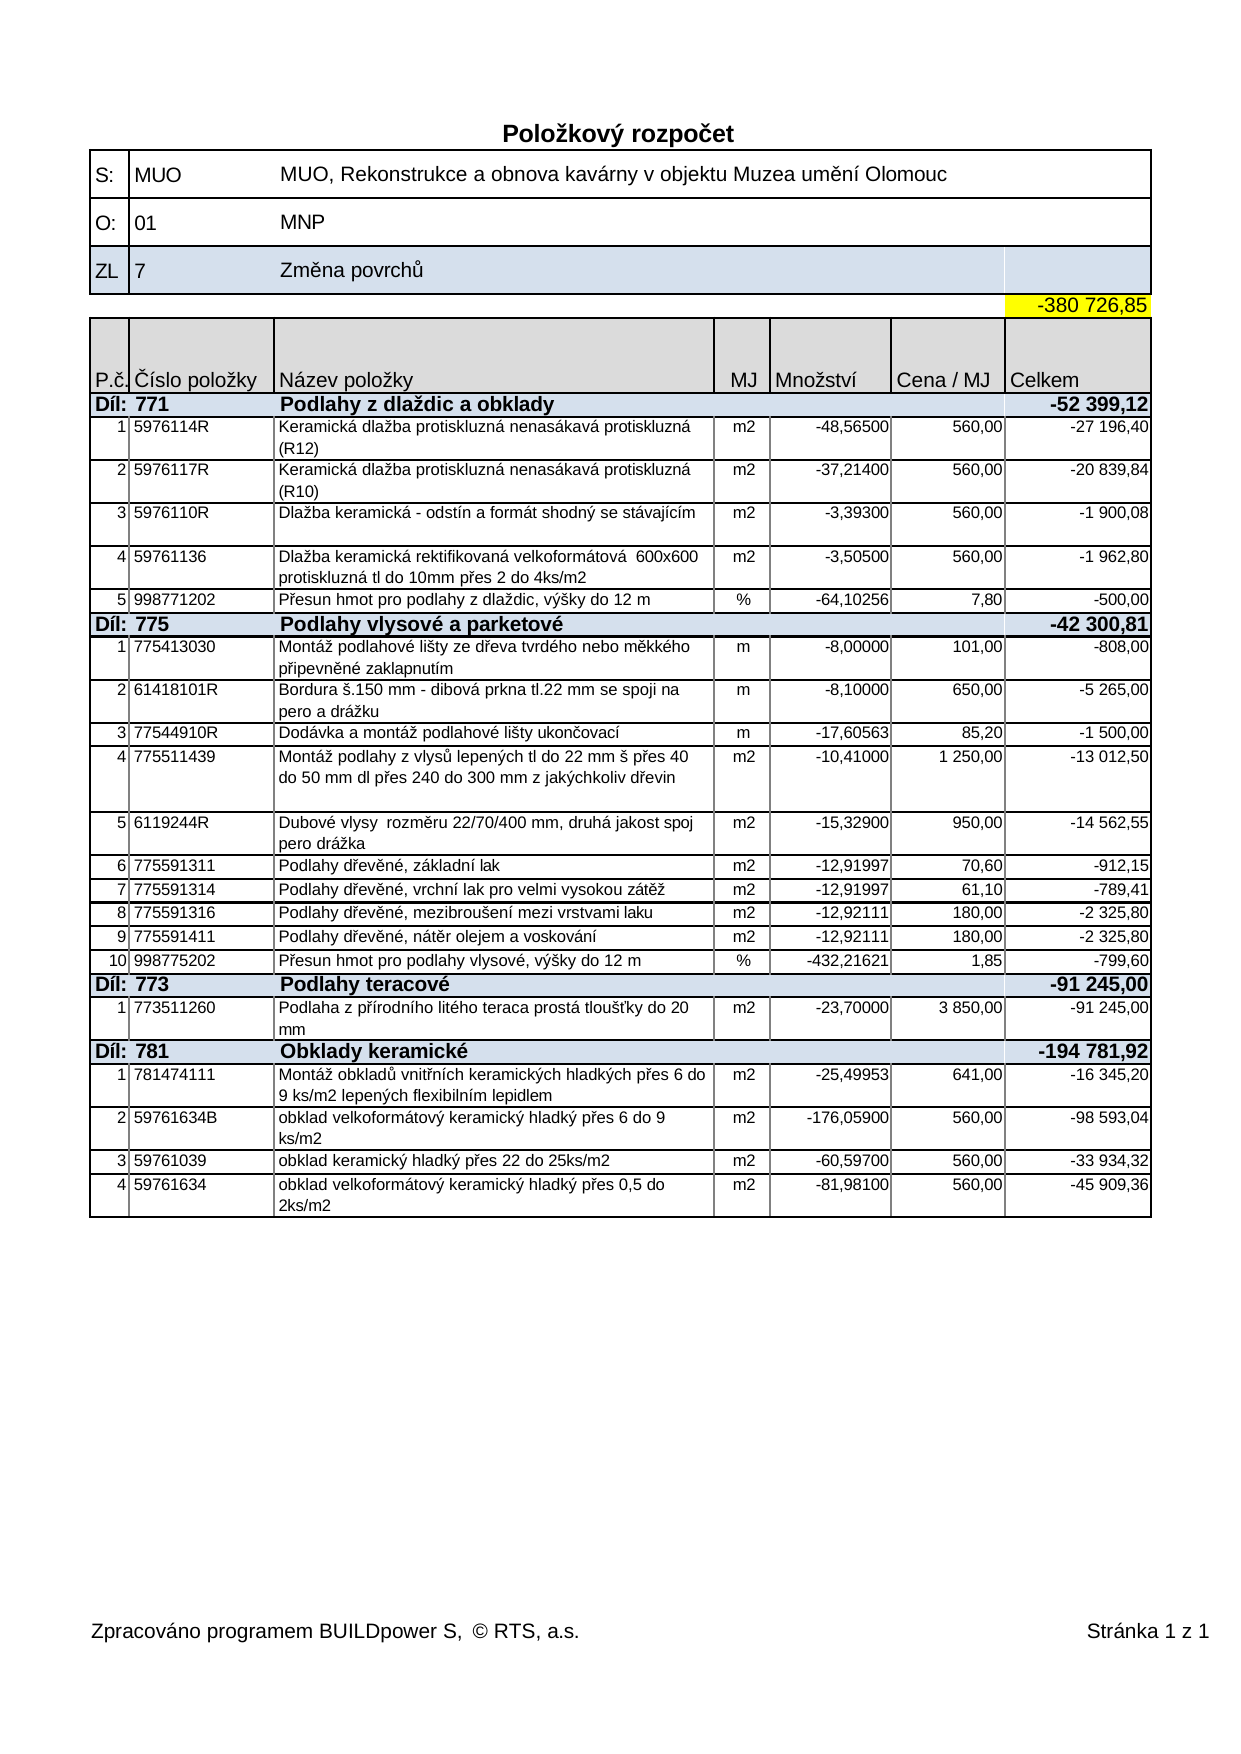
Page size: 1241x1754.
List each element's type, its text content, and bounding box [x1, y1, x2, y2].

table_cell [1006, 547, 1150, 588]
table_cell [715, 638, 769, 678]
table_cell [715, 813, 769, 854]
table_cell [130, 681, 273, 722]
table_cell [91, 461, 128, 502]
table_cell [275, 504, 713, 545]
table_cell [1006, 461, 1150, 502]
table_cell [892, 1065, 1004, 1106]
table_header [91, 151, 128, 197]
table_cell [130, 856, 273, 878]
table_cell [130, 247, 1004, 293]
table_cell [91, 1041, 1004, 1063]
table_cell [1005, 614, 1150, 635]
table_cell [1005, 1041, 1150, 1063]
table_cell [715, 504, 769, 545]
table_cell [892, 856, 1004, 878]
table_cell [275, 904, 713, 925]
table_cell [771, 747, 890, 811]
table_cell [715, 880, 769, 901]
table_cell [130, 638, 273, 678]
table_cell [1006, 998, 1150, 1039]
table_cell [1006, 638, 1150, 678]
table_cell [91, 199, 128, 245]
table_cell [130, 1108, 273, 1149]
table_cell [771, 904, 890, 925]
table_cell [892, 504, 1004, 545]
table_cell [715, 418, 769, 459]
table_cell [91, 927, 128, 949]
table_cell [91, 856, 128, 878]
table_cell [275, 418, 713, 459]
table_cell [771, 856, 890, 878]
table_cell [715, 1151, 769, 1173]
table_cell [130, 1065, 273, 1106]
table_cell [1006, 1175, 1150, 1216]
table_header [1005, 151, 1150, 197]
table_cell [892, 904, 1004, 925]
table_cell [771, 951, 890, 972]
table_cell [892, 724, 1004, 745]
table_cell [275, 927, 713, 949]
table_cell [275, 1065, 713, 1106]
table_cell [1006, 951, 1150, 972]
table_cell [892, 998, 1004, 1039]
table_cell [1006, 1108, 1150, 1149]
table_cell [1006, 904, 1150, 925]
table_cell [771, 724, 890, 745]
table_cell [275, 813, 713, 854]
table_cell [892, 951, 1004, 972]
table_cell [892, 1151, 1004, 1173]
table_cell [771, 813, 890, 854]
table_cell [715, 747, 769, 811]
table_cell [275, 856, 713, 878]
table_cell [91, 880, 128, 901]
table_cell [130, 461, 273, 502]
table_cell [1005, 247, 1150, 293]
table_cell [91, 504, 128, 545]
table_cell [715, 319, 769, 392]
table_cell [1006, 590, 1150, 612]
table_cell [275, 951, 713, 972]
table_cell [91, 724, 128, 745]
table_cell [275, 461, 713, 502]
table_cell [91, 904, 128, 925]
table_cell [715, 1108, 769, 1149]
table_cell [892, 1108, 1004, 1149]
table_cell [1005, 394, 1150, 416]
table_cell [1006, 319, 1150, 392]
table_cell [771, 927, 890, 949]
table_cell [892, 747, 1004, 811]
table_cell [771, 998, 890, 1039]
text Zpracováno programem BUILDpower S, © RTS, a.s. Stránka 1 z 1 [91, 1619, 1226, 1643]
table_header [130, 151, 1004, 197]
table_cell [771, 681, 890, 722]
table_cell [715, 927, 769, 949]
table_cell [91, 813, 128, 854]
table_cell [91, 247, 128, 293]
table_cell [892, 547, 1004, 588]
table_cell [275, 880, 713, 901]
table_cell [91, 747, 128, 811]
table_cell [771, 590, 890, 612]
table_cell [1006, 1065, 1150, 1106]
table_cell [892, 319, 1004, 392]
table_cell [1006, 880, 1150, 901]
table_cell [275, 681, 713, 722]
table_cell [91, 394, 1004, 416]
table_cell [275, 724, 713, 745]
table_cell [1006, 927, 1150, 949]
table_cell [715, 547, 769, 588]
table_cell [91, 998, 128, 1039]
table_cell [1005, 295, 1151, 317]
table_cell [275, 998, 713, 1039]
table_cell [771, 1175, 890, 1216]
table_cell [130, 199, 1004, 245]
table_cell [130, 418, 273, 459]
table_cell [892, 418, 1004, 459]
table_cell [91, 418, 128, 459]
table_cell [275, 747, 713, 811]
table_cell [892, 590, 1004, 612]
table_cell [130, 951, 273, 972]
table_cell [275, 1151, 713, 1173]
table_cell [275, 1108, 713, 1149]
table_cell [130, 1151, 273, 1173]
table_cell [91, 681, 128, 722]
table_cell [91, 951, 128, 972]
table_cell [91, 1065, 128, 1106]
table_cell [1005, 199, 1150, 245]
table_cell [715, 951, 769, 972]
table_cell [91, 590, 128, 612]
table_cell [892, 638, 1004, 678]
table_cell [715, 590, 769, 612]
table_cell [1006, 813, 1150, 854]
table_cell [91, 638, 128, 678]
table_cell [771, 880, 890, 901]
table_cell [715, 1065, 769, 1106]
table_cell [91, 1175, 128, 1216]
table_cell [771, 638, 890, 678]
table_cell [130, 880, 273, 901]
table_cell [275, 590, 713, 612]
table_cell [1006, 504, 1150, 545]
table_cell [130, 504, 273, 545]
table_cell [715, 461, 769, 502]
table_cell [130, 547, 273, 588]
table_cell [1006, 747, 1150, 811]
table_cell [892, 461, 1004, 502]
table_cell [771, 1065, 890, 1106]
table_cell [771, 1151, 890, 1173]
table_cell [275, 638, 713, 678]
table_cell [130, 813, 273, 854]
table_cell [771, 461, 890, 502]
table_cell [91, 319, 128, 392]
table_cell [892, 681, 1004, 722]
subtitle Položkový rozpočet [44, 119, 1192, 147]
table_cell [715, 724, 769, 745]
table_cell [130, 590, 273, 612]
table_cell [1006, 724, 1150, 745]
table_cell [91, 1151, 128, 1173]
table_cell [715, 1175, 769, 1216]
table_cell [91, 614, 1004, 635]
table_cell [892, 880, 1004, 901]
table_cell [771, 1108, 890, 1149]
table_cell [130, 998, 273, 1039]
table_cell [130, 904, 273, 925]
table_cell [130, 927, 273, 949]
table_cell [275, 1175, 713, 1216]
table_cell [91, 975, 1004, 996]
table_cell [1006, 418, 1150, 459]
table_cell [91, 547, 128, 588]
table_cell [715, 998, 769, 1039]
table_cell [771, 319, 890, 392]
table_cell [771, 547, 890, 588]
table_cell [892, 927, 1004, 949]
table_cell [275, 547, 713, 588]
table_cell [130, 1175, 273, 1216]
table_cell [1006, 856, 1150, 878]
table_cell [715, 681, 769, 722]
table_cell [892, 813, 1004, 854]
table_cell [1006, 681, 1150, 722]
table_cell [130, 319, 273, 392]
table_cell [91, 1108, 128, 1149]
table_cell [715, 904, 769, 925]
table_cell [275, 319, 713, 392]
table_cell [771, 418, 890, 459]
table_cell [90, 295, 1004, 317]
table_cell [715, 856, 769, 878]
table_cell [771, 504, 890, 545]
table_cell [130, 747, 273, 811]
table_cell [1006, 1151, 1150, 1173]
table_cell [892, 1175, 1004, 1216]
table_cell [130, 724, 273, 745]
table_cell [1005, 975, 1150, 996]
